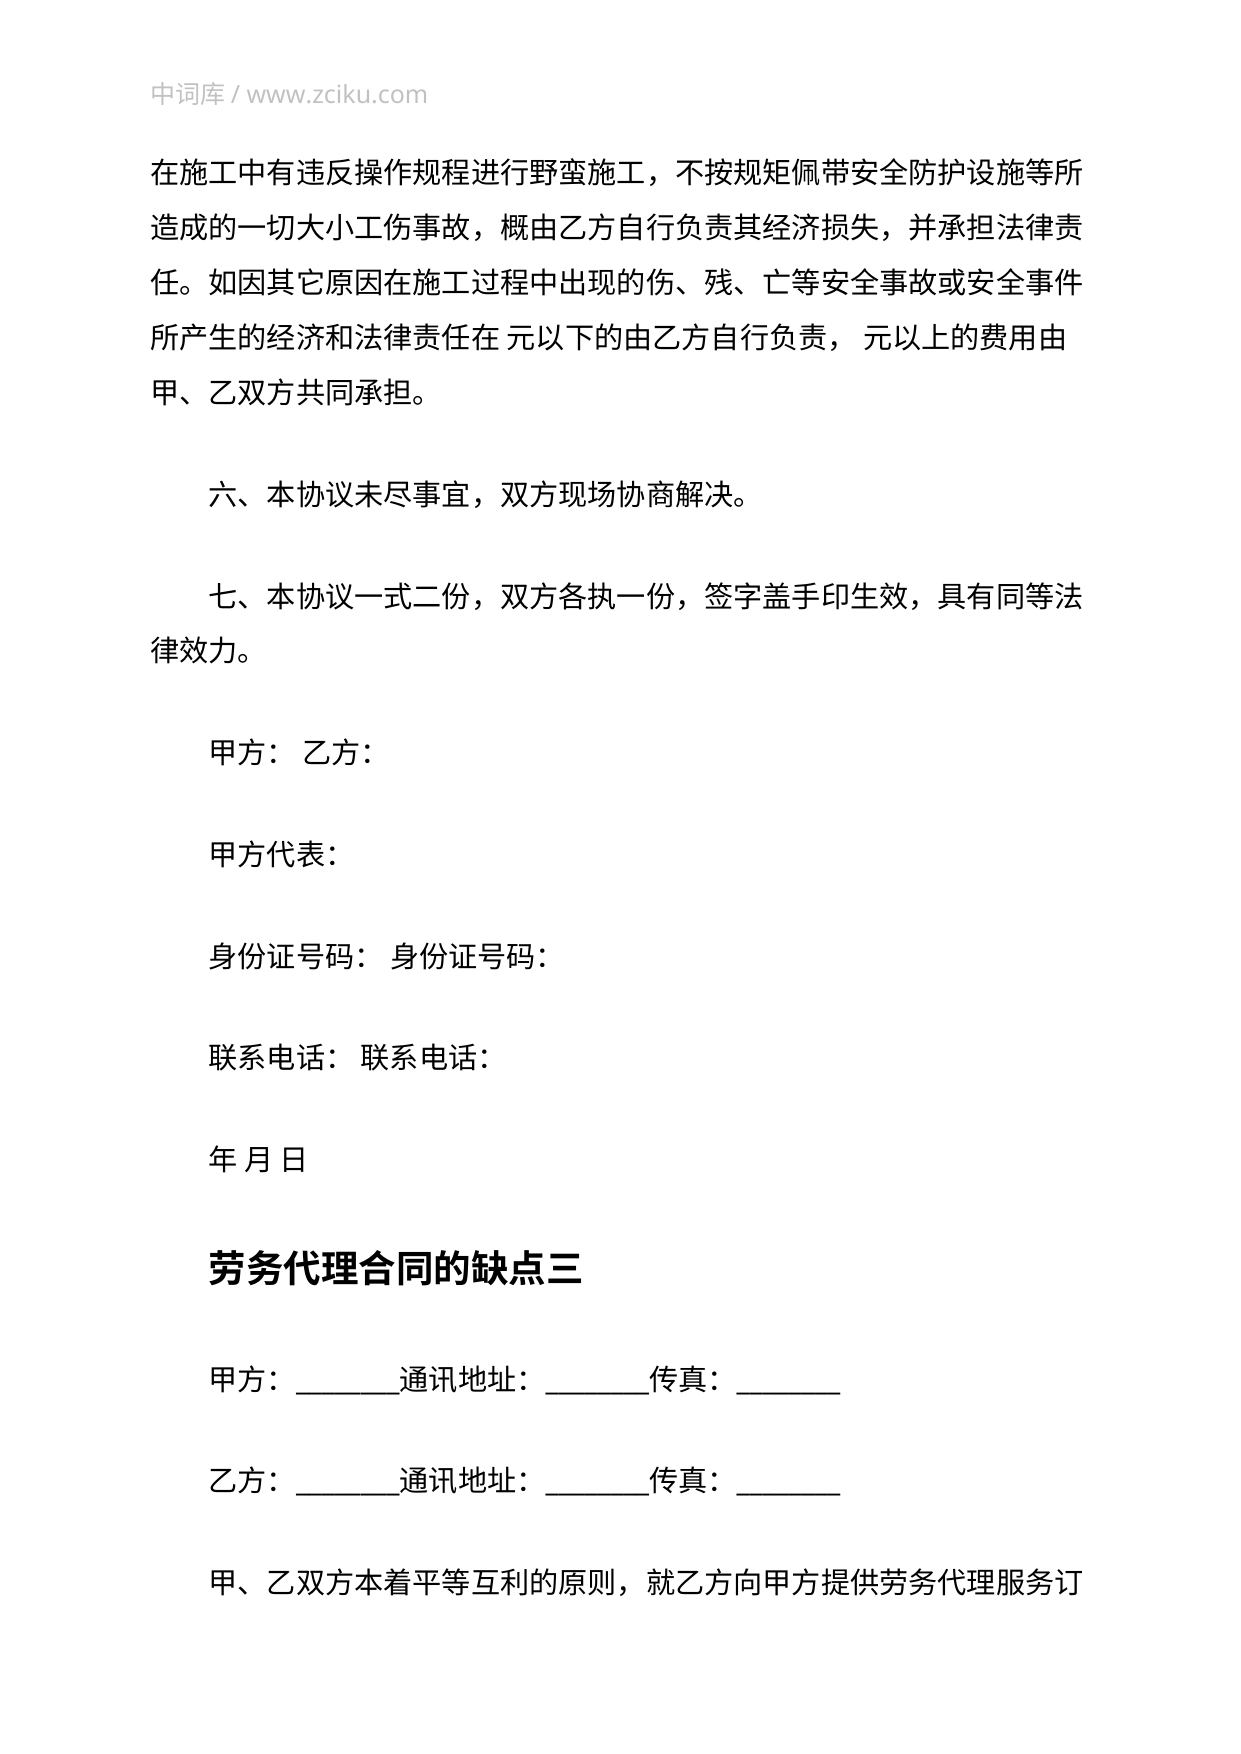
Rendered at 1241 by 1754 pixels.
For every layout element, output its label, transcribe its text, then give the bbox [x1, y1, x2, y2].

text 身份证号码： 身份证号码： [150, 933, 1090, 976]
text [150, 150, 1090, 412]
text 联系电话： 联系电话： [150, 1035, 1090, 1077]
text 七、本协议一式二份，双方各执一份，签字盖手印生效，具有同等法律效力。 [150, 573, 1090, 670]
text 劳务代理合同的缺点三 [150, 1239, 1090, 1293]
text 甲方： 乙方： [150, 730, 1090, 772]
text 乙方：________通讯地址：________传真：________ [150, 1458, 1090, 1500]
text 六、本协议未尽事宜，双方现场协商解决。 [150, 471, 1090, 514]
text 甲方代表： [150, 832, 1090, 874]
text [150, 1560, 1090, 1602]
text 甲方：________通讯地址：________传真：________ [150, 1356, 1090, 1398]
text 年 月 日 [150, 1137, 1090, 1179]
